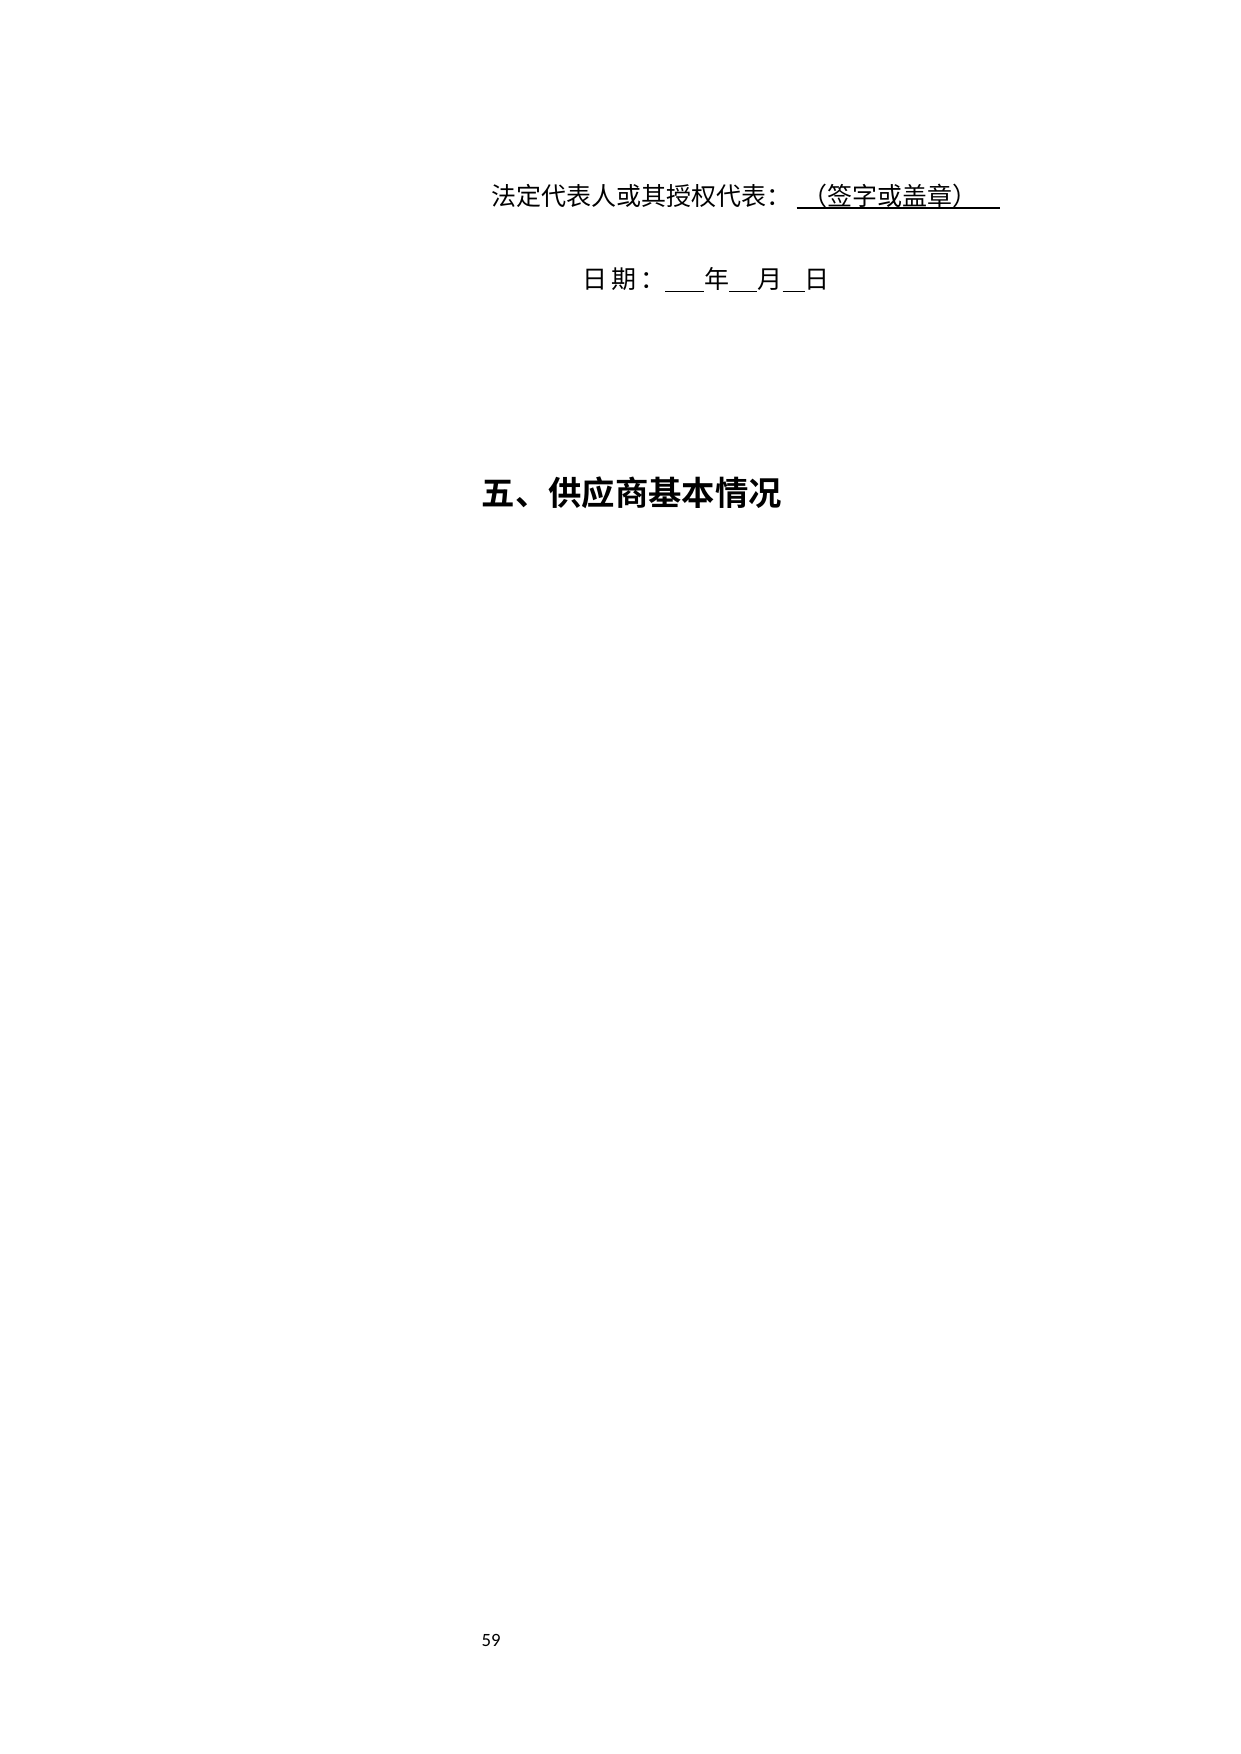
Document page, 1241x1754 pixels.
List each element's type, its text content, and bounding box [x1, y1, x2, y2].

text 五、供应商基本情况 [210, 458, 1053, 523]
text 法定代表人或其授权代表： （签字或盖章） [210, 162, 1053, 227]
text 日期： 年 月 日 [210, 245, 1053, 310]
